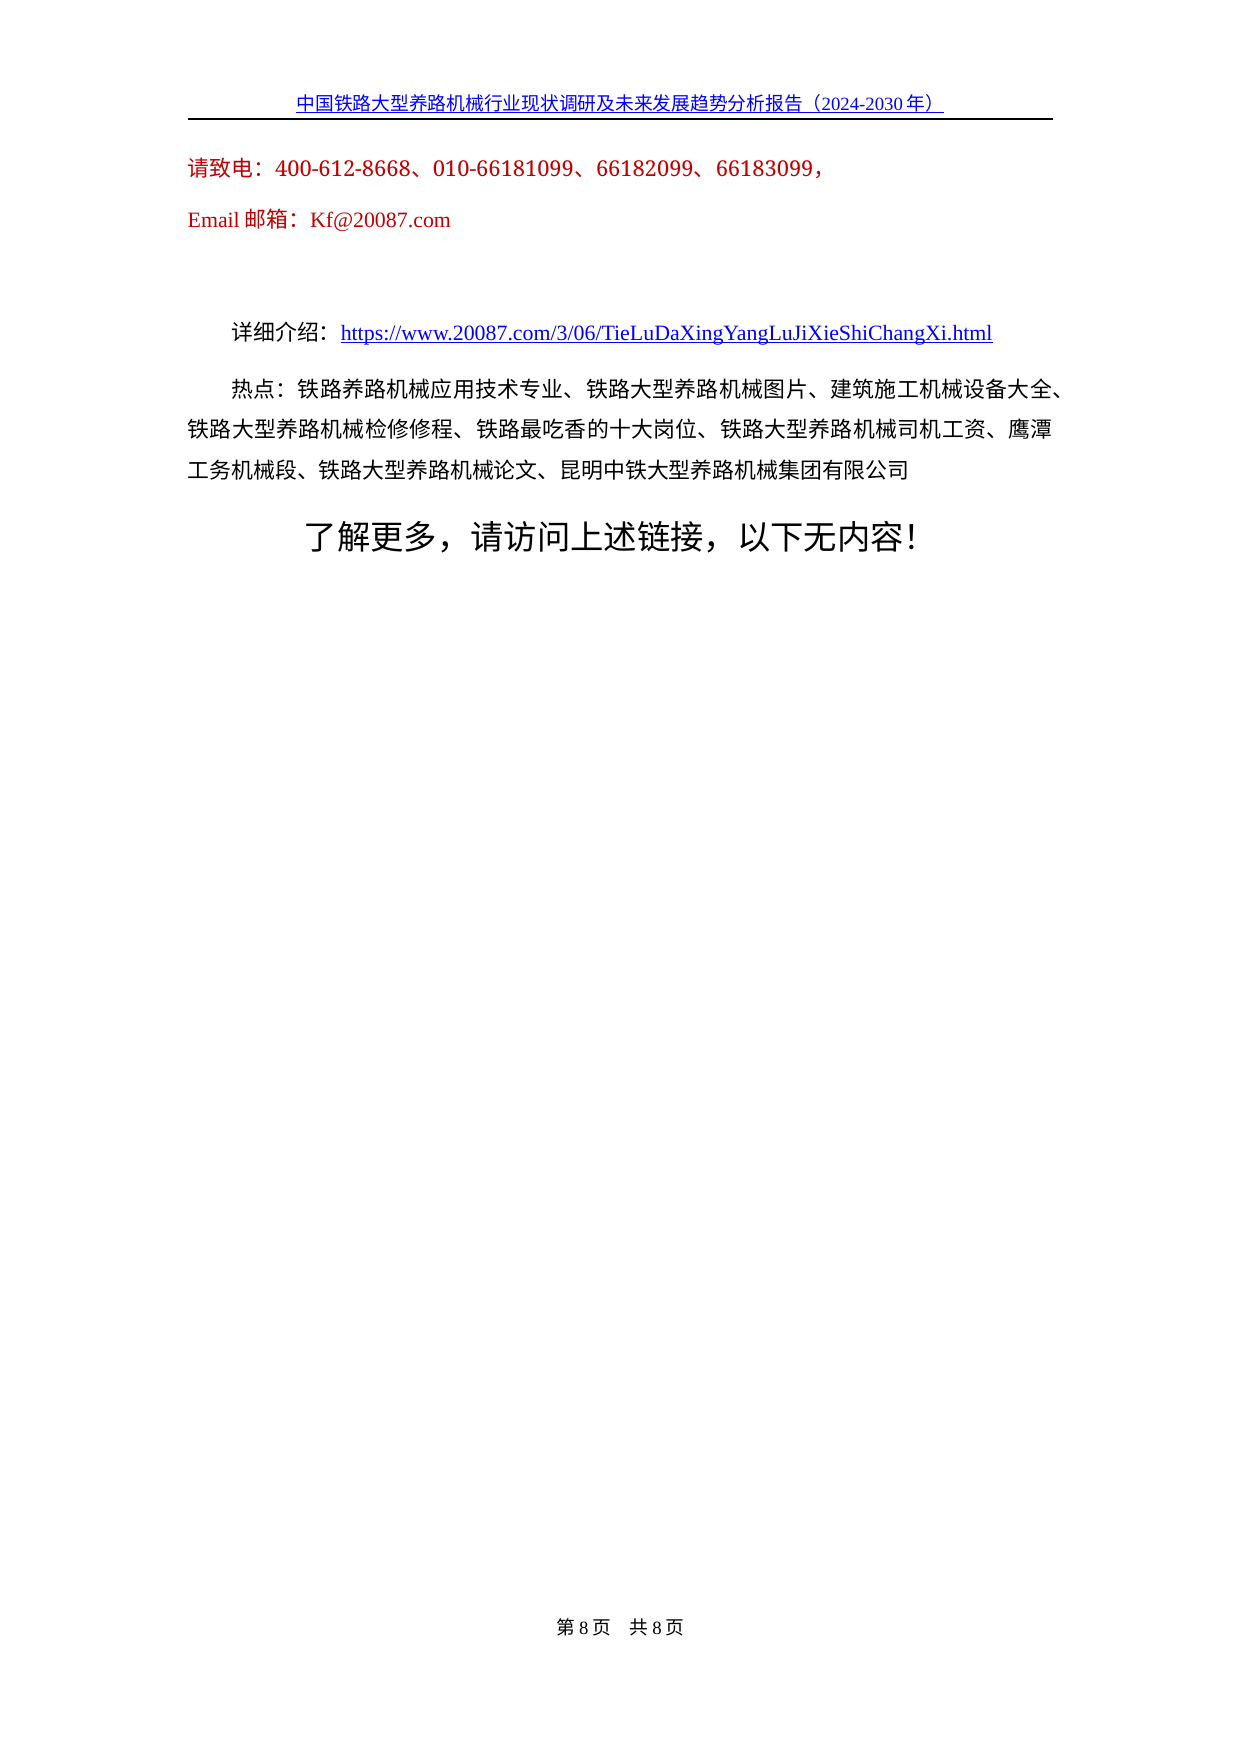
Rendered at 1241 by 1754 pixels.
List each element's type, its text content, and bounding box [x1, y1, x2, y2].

title 了解更多，请访问上述链接，以下无内容！ [187, 503, 1053, 568]
text 详细介绍：https://www.20087.com/3/06/TieLuDaXingYangLuJiXieShiChangXi.html [187, 315, 1053, 347]
text Email邮箱：Kf@20087.com [187, 202, 1053, 234]
text 请致电：400-612-8668、010-66181099、66182099、66183099， [187, 150, 1053, 183]
text 热点：铁路养路机械应用技术专业、铁路大型养路机械图片、建筑施工机械设备大全、铁路大型养路机械检修修程、铁路最吃香的十大岗位、铁路大型养路机械司机工资、鹰潭工务机械段、铁路大型养路机械论文、昆明中铁大型养路机械集团有限公司 [187, 371, 1053, 485]
